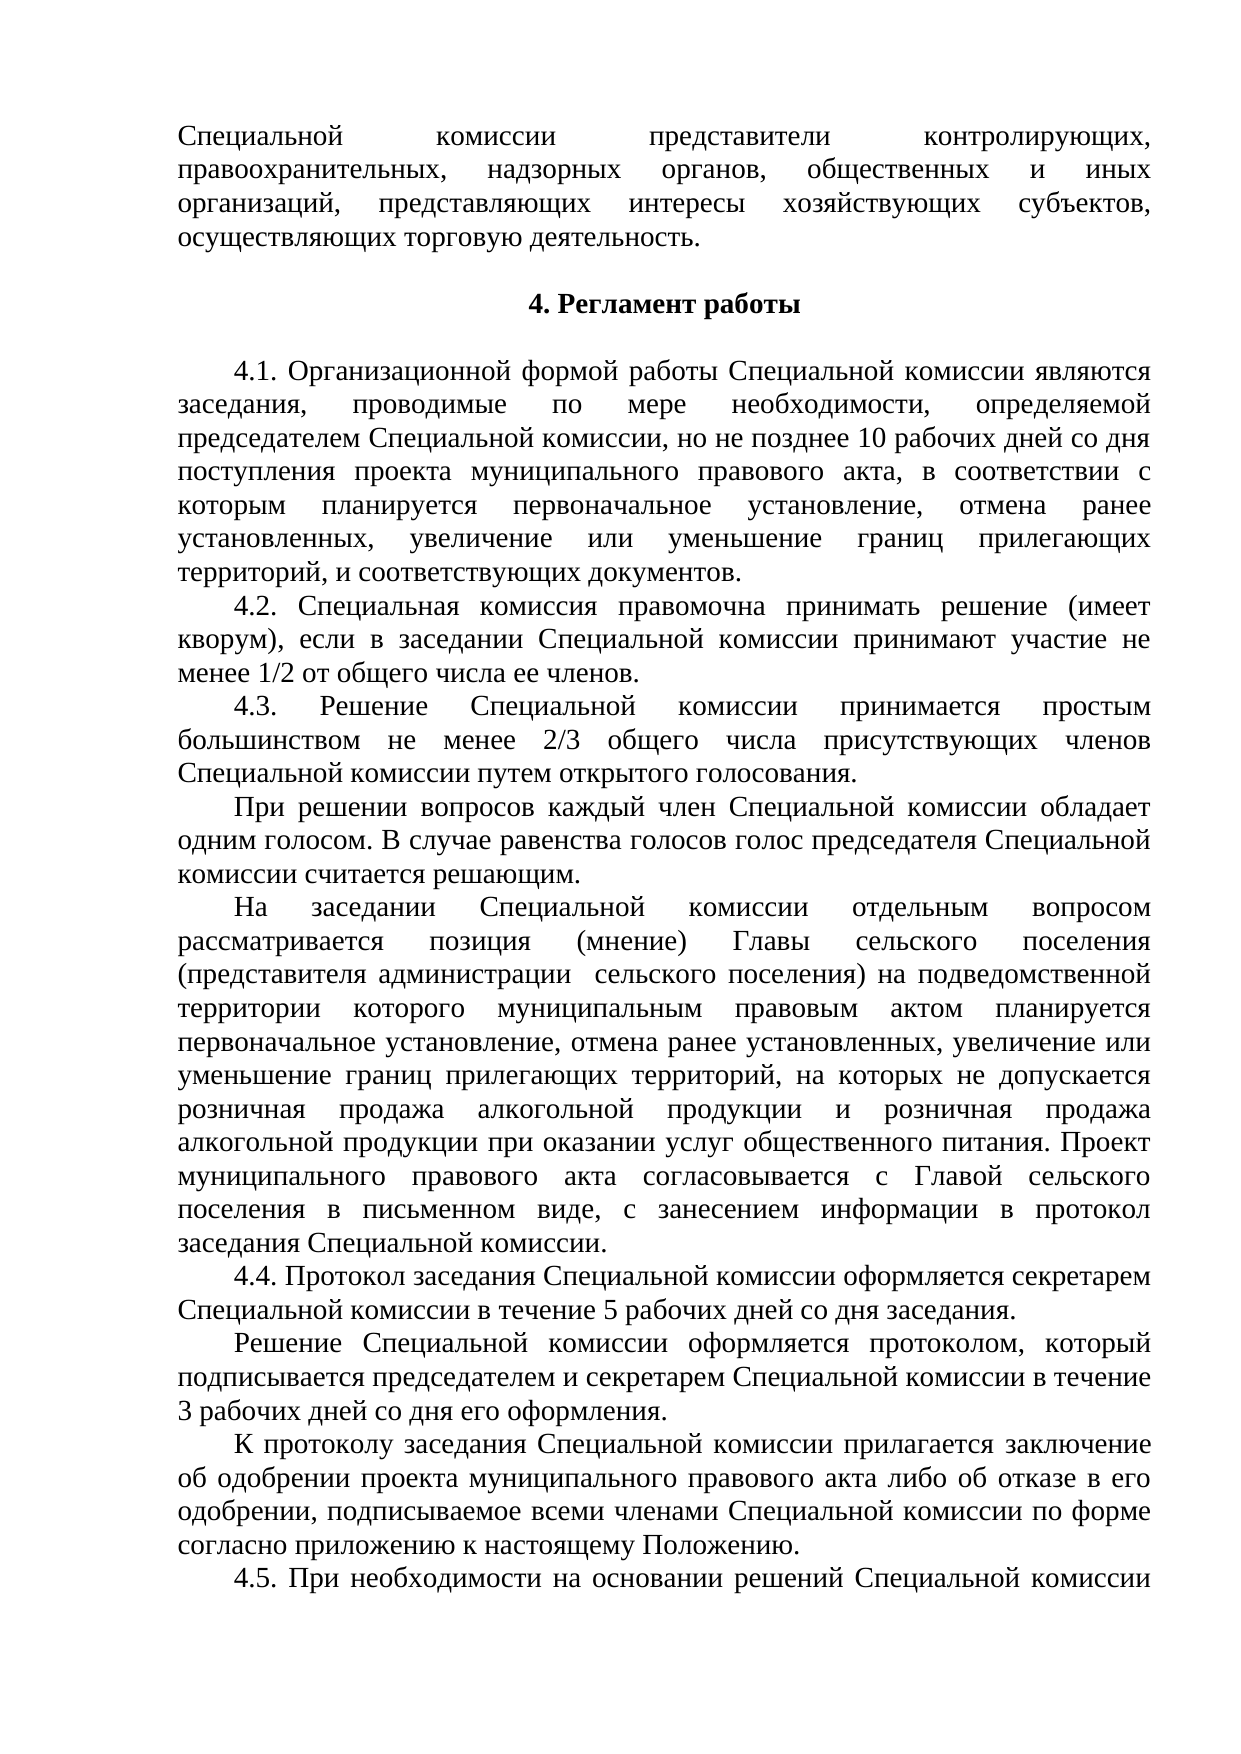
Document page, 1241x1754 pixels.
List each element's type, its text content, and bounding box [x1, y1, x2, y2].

text К протоколу заседания Специальной комиссии прилагается заключение об одобрении проекта муниципального правового акта либо об отказе в его одобрении, подписываемое всеми членами Специальной комиссии по форме согласно приложению к настоящему Положению. [177, 1426, 1152, 1560]
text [177, 118, 1152, 252]
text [177, 1560, 1152, 1594]
text 4.2. Специальная комиссия правомочна принимать решение (имеет кворум), если в заседании Специальной комиссии принимают участие не менее 1/2 от общего числа ее членов. [177, 588, 1152, 688]
text Решение Специальной комиссии оформляется протоколом, который подписывается председателем и секретарем Специальной комиссии в течение 3 рабочих дней со дня его оформления. [177, 1326, 1152, 1426]
text 4.1. Организационной формой работы Специальной комиссии являются заседания, проводимые по мере необходимости, определяемой председателем Специальной комиссии, но не позднее 10 рабочих дней со дня поступления проекта муниципального правового акта, в соответствии с которым планируется первоначальное установление, отмена ранее установленных, увеличение или уменьшение границ прилегающих территорий, и соответствующих документов. [177, 353, 1152, 588]
text При решении вопросов каждый член Специальной комиссии обладает одним голосом. В случае равенства голосов голос председателя Специальной комиссии считается решающим. [177, 789, 1152, 889]
text 4.3. Решение Специальной комиссии принимается простым большинством не менее 2/3 общего числа присутствующих членов Специальной комиссии путем открытого голосования. [177, 688, 1152, 789]
text На заседании Специальной комиссии отдельным вопросом рассматривается позиция (мнение) Главы сельского поселения (представителя администрации сельского поселения) на подведомственной территории которого муниципальным правовым актом планируется первоначальное установление, отмена ранее установленных, увеличение или уменьшение границ прилегающих территорий, на которых не допускается розничная продажа алкогольной продукции и розничная продажа алкогольной продукции при оказании услуг общественного питания. Проект муниципального правового акта согласовывается с Главой сельского поселения в письменном виде, с занесением информации в протокол заседания Специальной комиссии. [177, 889, 1152, 1258]
text 4.4. Протокол заседания Специальной комиссии оформляется секретарем Специальной комиссии в течение 5 рабочих дней со дня заседания. [177, 1258, 1152, 1326]
title 4. Регламент работы [177, 286, 1152, 319]
